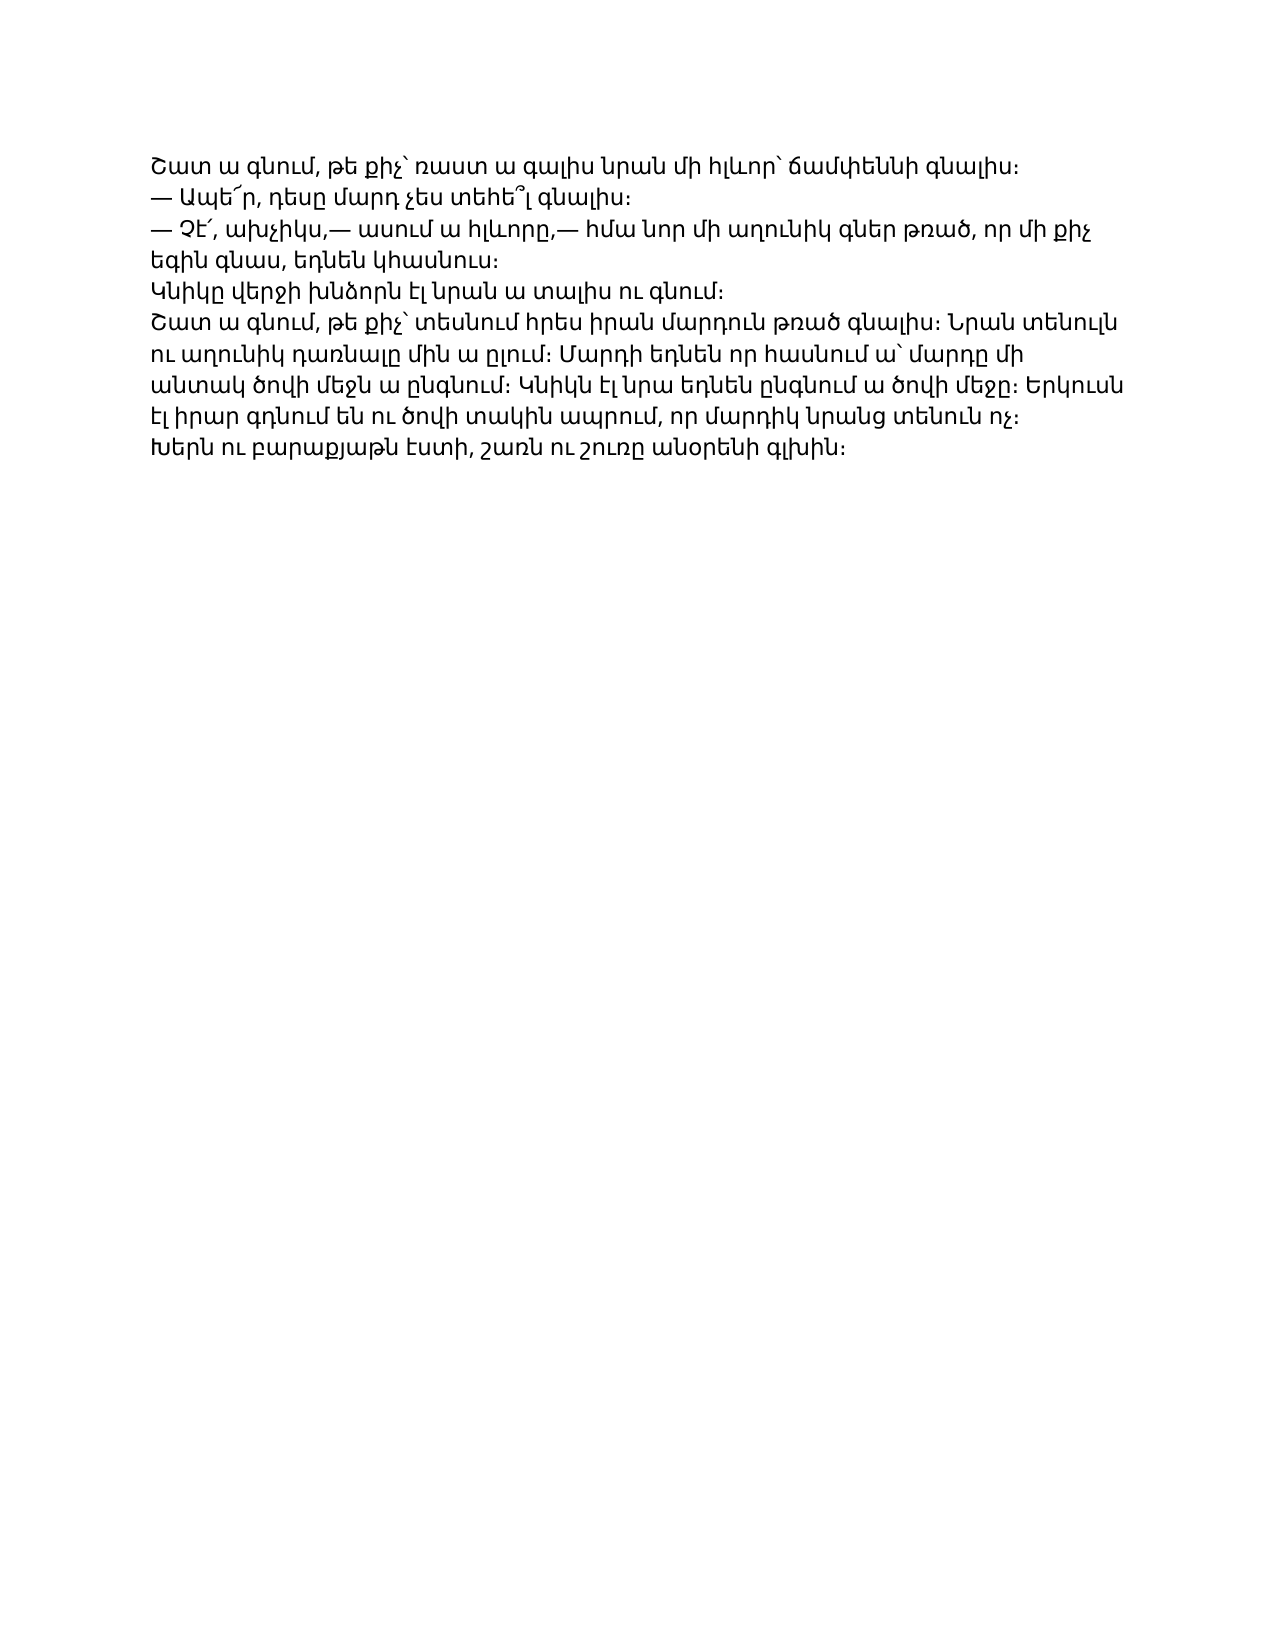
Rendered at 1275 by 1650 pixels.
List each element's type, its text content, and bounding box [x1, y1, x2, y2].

text — Չէ՛, ախչիկս,— ասում ա հլևորը,— հմա նոր մի աղունիկ գներ թռած, որ մի քիչ եգին գնաս, եդնեն կհասնուս։ [150, 212, 1125, 275]
text Շատ ա գնում, թե քիչ՝ ռաստ ա գալիս նրան մի հլևոր՝ ճամփեննի գնալիս։ [150, 150, 1125, 181]
text — Ապե՜ր, դեսը մարդ չես տեհե՞լ գնալիս։ [150, 181, 1125, 212]
text Շատ ա գնում, թե քիչ՝ տեսնում հրես իրան մարդուն թռած գնալիս։ Նրան տենուլն ու աղունիկ դառնալը մին ա ըլում։ Մարդի եդնեն որ հասնում ա՝ մարդը մի անտակ ծովի մեջն ա ընգնում։ Կնիկն էլ նրա եդնեն ընգնում ա ծովի մեջը։ Երկուսն էլ իրար գդնում են ու ծովի տակին ապրում, որ մարդիկ նրանց տենուն ոչ։ [150, 306, 1125, 431]
text Խերն ու բարաքյաթն էստի, շառն ու շուռը անօրենի գլխին։ [150, 431, 1125, 462]
text Կնիկը վերջի խնձորն էլ նրան ա տալիս ու գնում։ [150, 275, 1125, 306]
